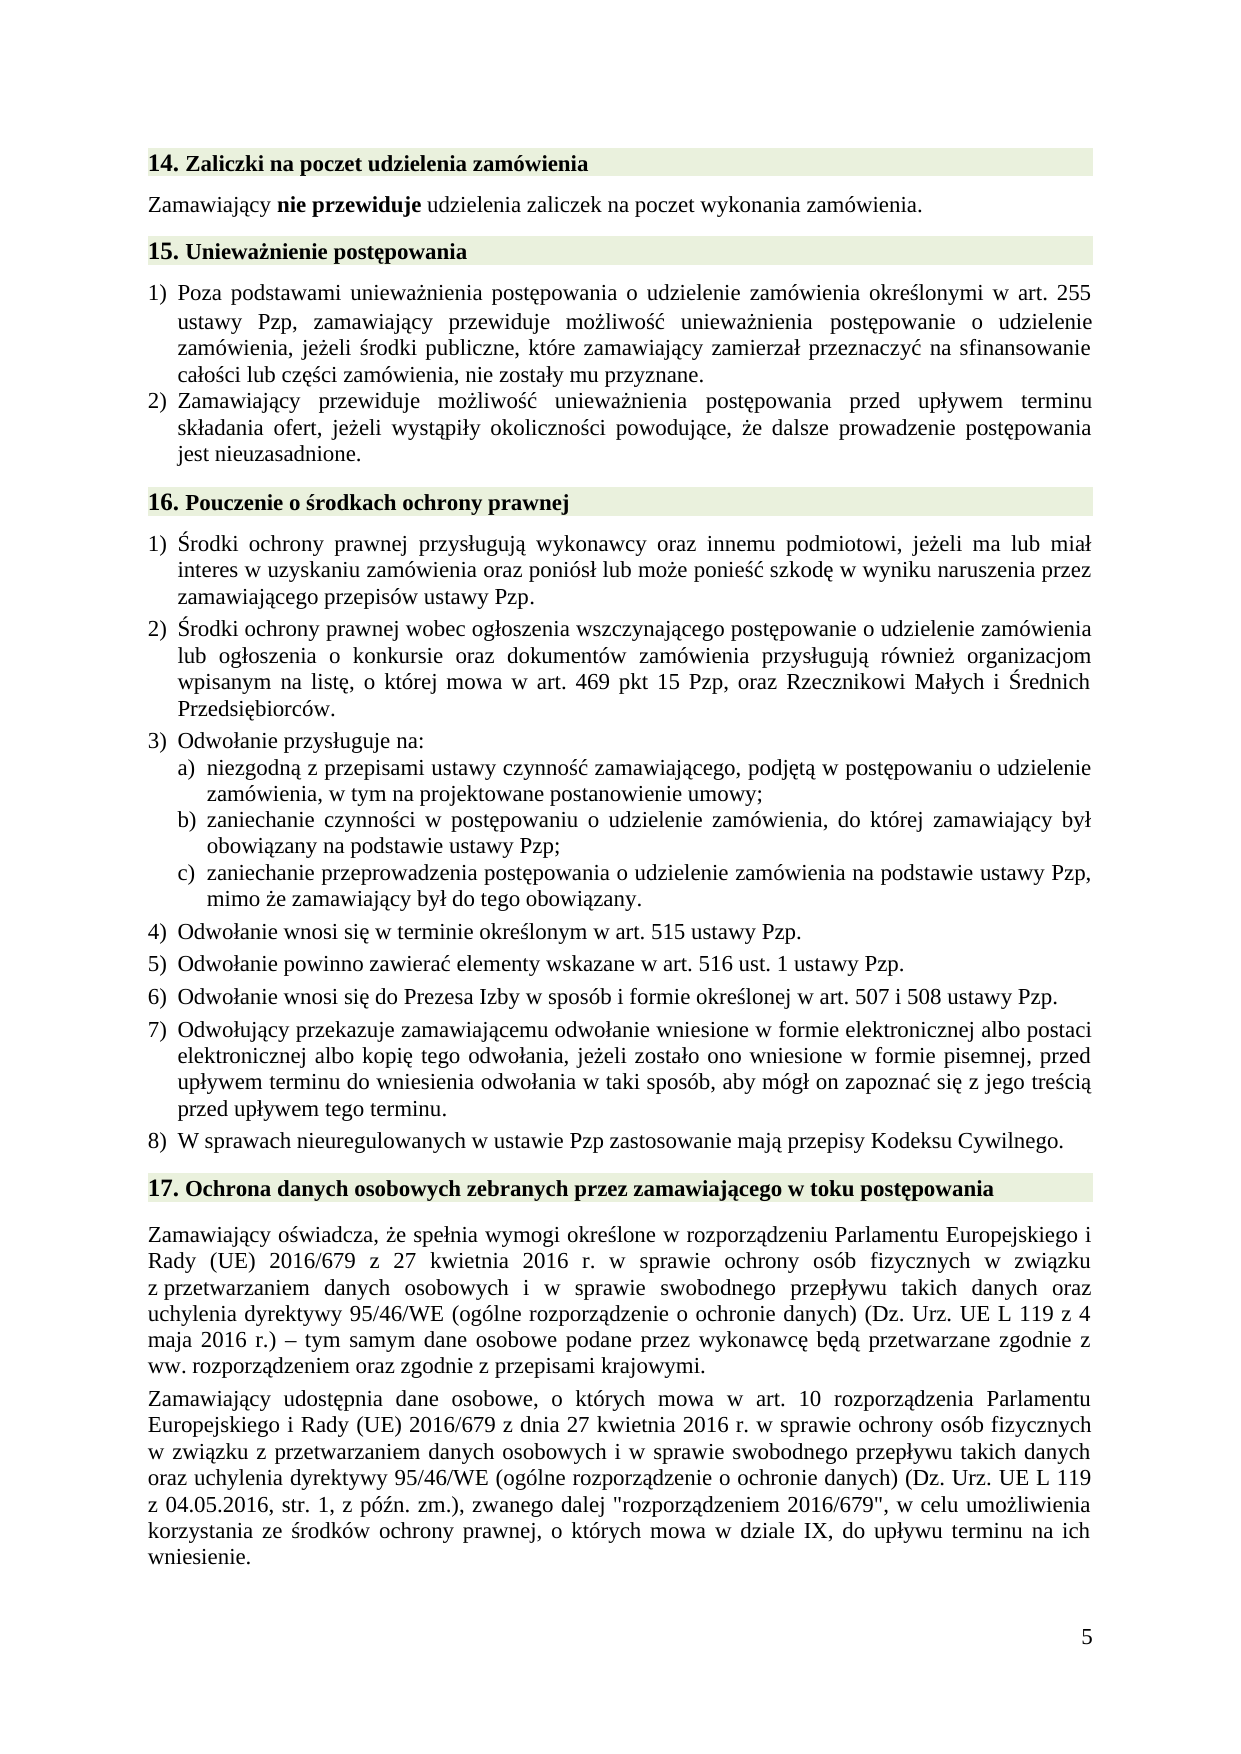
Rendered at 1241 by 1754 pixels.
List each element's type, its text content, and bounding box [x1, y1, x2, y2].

list Zamawiający oświadcza, że spełnia wymogi określone w rozporządzeniu Parlamentu Europejskiego i Rady (UE) 2016/679 z 27 kwietnia 2016 r. w sprawie ochrony osób fizycznych w związku z przetwarzaniem danych osobowych i w sprawie swobodnego przepływu takich danych oraz uchylenia dyrektywy 95/46/WE (ogólne rozporządzenie o ochronie danych) (Dz. Urz. UE L 119 z 4 maja 2016 r.) – tym samym dane osobowe podane przez wykonawcę będą przetwarzane zgodnie z ww. rozporządzeniem oraz zgodnie z przepisami krajowymi. [148, 1221, 1093, 1379]
list Odwołanie przysługuje na: [148, 727, 1093, 753]
list Odwołujący przekazuje zamawiającemu odwołanie wniesione w formie elektronicznej albo postaci elektronicznej albo kopię tego odwołania, jeżeli zostało ono wniesione w formie pisemnej, przed upływem terminu do wniesienia odwołania w taki sposób, aby mógł on zapoznać się z jego treścią przed upływem tego terminu. [148, 1016, 1093, 1121]
list Ochrona danych osobowych zebranych przez zamawiającego w toku postępowania [148, 1173, 1093, 1202]
list Środki ochrony prawnej wobec ogłoszenia wszczynającego postępowanie o udzielenie zamówienia lub ogłoszenia o konkursie oraz dokumentów zamówienia przysługują również organizacjom wpisanym na listę, o której mowa w art. 469 pkt 15 Pzp, oraz Rzecznikowi Małych i Średnich Przedsiębiorców. [148, 616, 1093, 721]
list Unieważnienie postępowania [148, 236, 1093, 265]
list W sprawach nieuregulowanych w ustawie Pzp zastosowanie mają przepisy Kodeksu Cywilnego. [148, 1127, 1093, 1154]
text Zamawiający nie przewiduje udzielenia zaliczek na poczet wykonania zamówienia. [148, 191, 1093, 217]
list Odwołanie wnosi się w terminie określonym w art. 515 ustawy Pzp. [148, 918, 1093, 944]
list Środki ochrony prawnej przysługują wykonawcy oraz innemu podmiotowi, jeżeli ma lub miał interes w uzyskaniu zamówienia oraz poniósł lub może ponieść szkodę w wyniku naruszenia przez zamawiającego przepisów ustawy Pzp. [148, 530, 1093, 609]
list Pouczenie o środkach ochrony prawnej [148, 487, 1093, 516]
list Odwołanie wnosi się do Prezesa Izby w sposób i formie określonej w art. 507 i 508 ustawy Pzp. [148, 983, 1093, 1009]
list zaniechanie przeprowadzenia postępowania o udzielenie zamówienia na podstawie ustawy Pzp, mimo że zamawiający był do tego obowiązany. [177, 859, 1093, 912]
list Zaliczki na poczet udzielenia zamówienia [148, 148, 1093, 176]
list niezgodną z przepisami ustawy czynność zamawiającego, podjętą w postępowaniu o udzielenie zamówienia, w tym na projektowane postanowienie umowy; [177, 753, 1093, 806]
list Poza podstawami unieważnienia postępowania o udzielenie zamówienia określonymi w art. 255 ustawy Pzp, zamawiający przewiduje możliwość unieważnienia postępowanie o udzielenie zamówienia, jeżeli środki publiczne, które zamawiający zamierzał przeznaczyć na sfinansowanie całości lub części zamówienia, nie zostały mu przyznane. [148, 279, 1093, 387]
list Zamawiający udostępnia dane osobowe, o których mowa w art. 10 rozporządzenia Parlamentu Europejskiego i Rady (UE) 2016/679 z dnia 27 kwietnia 2016 r. w sprawie ochrony osób fizycznych w związku z przetwarzaniem danych osobowych i w sprawie swobodnego przepływu takich danych oraz uchylenia dyrektywy 95/46/WE (ogólne rozporządzenie o ochronie danych) (Dz. Urz. UE L 119 z 04.05.2016, str. 1, z późn. zm.), zwanego dalej "rozporządzeniem 2016/679", w celu umożliwienia korzystania ze środków ochrony prawnej, o których mowa w dziale IX, do upływu terminu na ich wniesienie. [148, 1385, 1093, 1570]
list Odwołanie powinno zawierać elementy wskazane w art. 516 ust. 1 ustawy Pzp. [148, 951, 1093, 977]
list Zamawiający przewiduje możliwość unieważnienia postępowania przed upływem terminu składania ofert, jeżeli wystąpiły okoliczności powodujące, że dalsze prowadzenie postępowania jest nieuzasadnione. [148, 387, 1093, 466]
list zaniechanie czynności w postępowaniu o udzielenie zamówienia, do której zamawiający był obowiązany na podstawie ustawy Pzp; [177, 806, 1093, 859]
